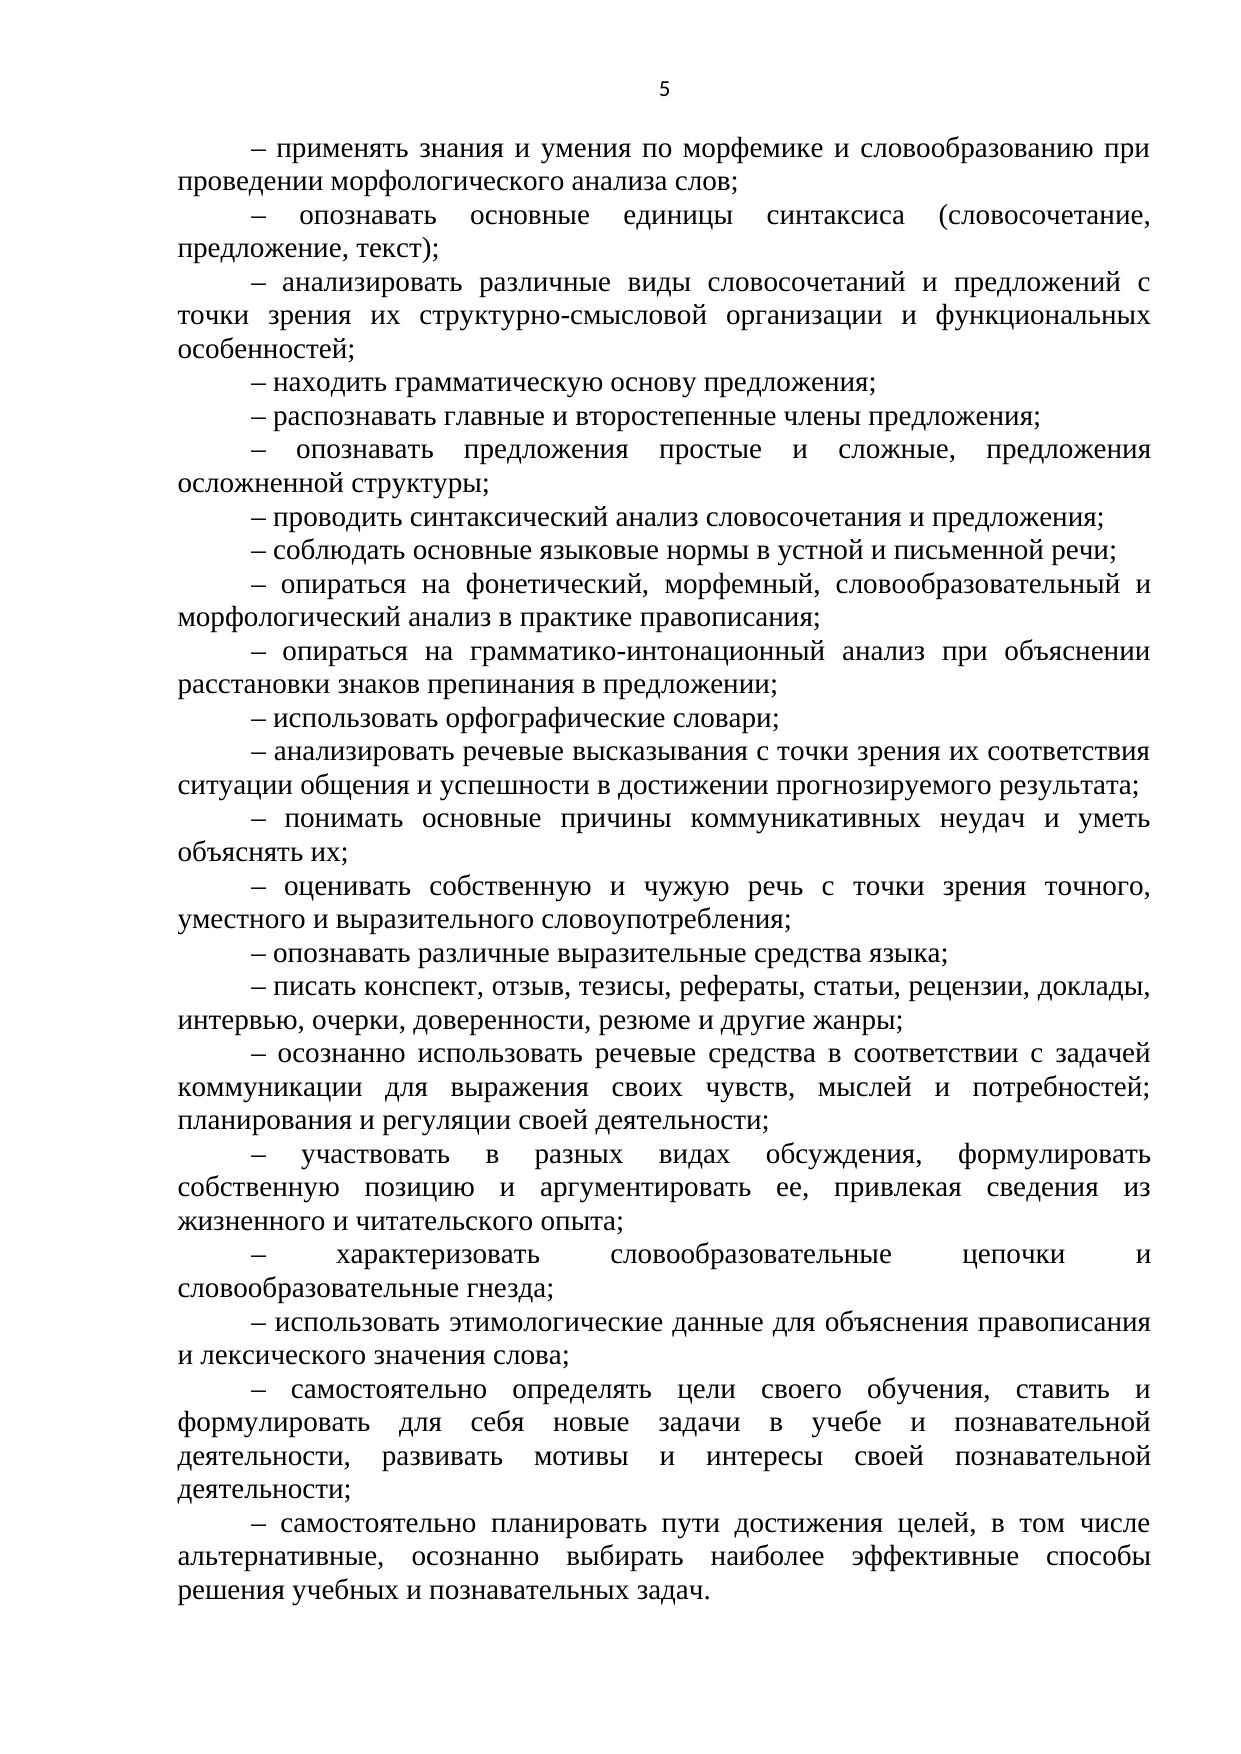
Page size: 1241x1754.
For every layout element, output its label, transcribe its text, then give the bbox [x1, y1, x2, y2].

text – использовать орфографические словари; [177, 700, 1152, 733]
text – анализировать различные виды словосочетаний и предложений с точки зрения их структурно-смысловой организации и функциональных особенностей; [177, 264, 1152, 364]
text – самостоятельно определять цели своего обучения, ставить и формулировать для себя новые задачи в учебе и познавательной деятельности, развивать мотивы и интересы своей познавательной деятельности; [177, 1371, 1152, 1505]
text – опираться на фонетический, морфемный, словообразовательный и морфологический анализ в практике правописания; [177, 566, 1152, 633]
text – характеризовать словообразовательные цепочки и словообразовательные гнезда; [177, 1237, 1152, 1304]
text – опознавать основные единицы синтаксиса (словосочетание, предложение, текст); [177, 197, 1152, 264]
text – использовать этимологические данные для объяснения правописания и лексического значения слова; [177, 1304, 1152, 1371]
text – опознавать предложения простые и сложные, предложения осложненной структуры; [177, 432, 1152, 499]
text – участвовать в разных видах обсуждения, формулировать собственную позицию и аргументировать ее, привлекая сведения из жизненного и читательского опыта; [177, 1136, 1152, 1237]
text – опираться на грамматико-интонационный анализ при объяснении расстановки знаков препинания в предложении; [177, 633, 1152, 700]
text – проводить синтаксический анализ словосочетания и предложения; [177, 499, 1152, 532]
text – писать конспект, отзыв, тезисы, рефераты, статьи, рецензии, доклады, интервью, очерки, доверенности, резюме и другие жанры; [177, 968, 1152, 1035]
text – соблюдать основные языковые нормы в устной и письменной речи; [177, 532, 1152, 566]
text – находить грамматическую основу предложения; [177, 364, 1152, 398]
text – применять знания и умения по морфемике и словообразованию при проведении морфологического анализа слов; [177, 130, 1152, 197]
text – оценивать собственную и чужую речь с точки зрения точного, уместного и выразительного словоупотребления; [177, 868, 1152, 935]
text – осознанно использовать речевые средства в соответствии с задачей коммуникации для выражения своих чувств, мыслей и потребностей; планирования и регуляции своей деятельности; [177, 1035, 1152, 1136]
text – самостоятельно планировать пути достижения целей, в том числе альтернативные, осознанно выбирать наиболее эффективные способы решения учебных и познавательных задач. [177, 1505, 1152, 1606]
text – анализировать речевые высказывания с точки зрения их соответствия ситуации общения и успешности в достижении прогнозируемого результата; [177, 733, 1152, 801]
text – распознавать главные и второстепенные члены предложения; [177, 398, 1152, 432]
text – понимать основные причины коммуникативных неудач и уметь объяснять их; [177, 801, 1152, 868]
text – опознавать различные выразительные средства языка; [177, 935, 1152, 968]
